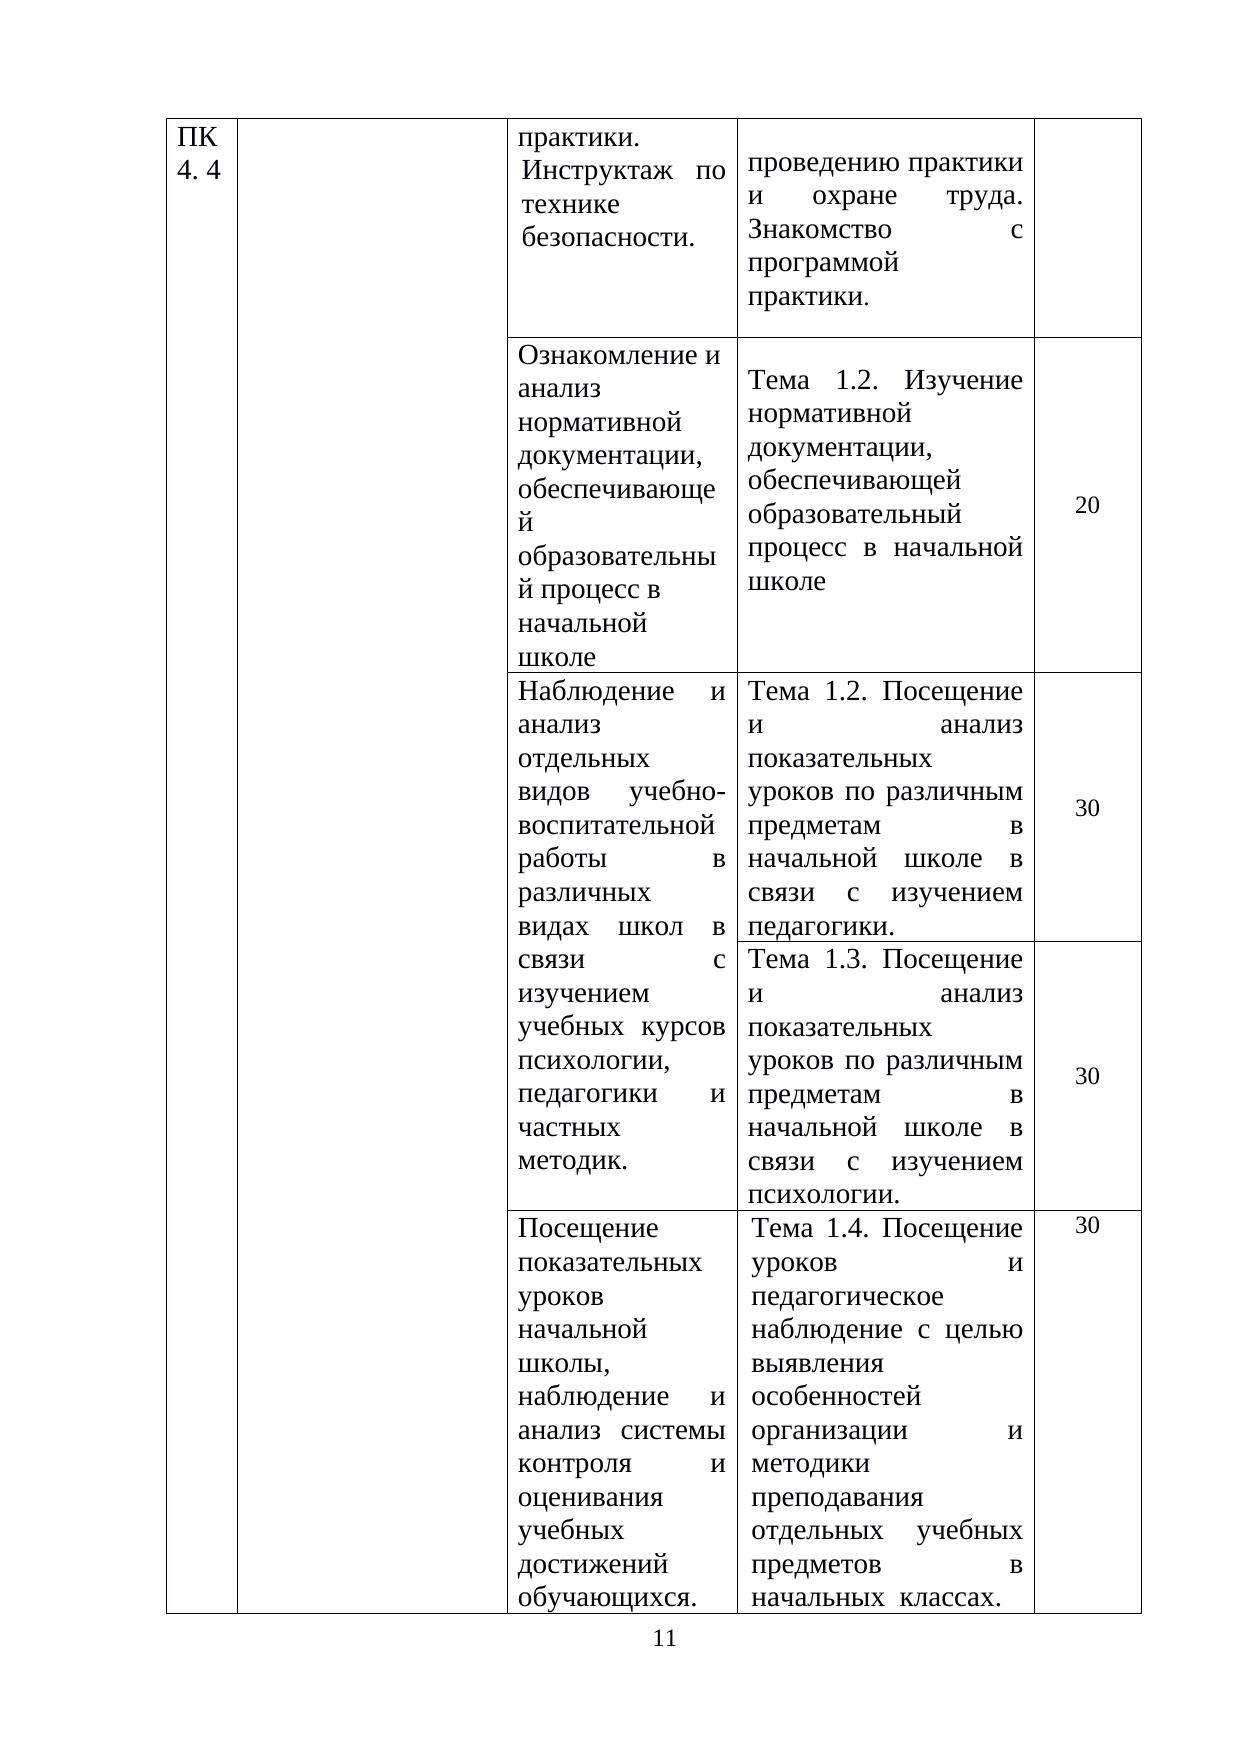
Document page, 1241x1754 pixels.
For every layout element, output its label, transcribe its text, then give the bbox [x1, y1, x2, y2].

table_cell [738, 119, 1034, 336]
table_cell 4 [1035, 119, 1141, 336]
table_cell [508, 1211, 737, 1613]
table_cell Ознакомление и анализ нормативной документации, обеспечивающей образовательный процесс в начальной школе [508, 338, 737, 672]
table_cell Наблюдение и анализ отдельных видов учебно-воспитательной работы в различных видах школ в связи с изучением учебных курсов психологии, педагогики и частных методик. [508, 673, 737, 1210]
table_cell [508, 119, 737, 336]
table_cell Тема 1.2. Посещение и анализ показательных уроков по различным предметам в начальной школе в связи с изучением педагогики. [738, 673, 1034, 941]
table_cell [738, 1211, 1034, 1613]
table_cell 30 [1035, 1211, 1141, 1613]
table_cell Тема 1.3. Посещение и анализ показательных уроков по различным предметам в начальной школе в связи с изучением психологии. [738, 942, 1034, 1210]
table_cell Тема 1.2. Изучение нормативной документации, обеспечивающей образовательный процесс в начальной школе [738, 338, 1034, 672]
table_cell 20 [1035, 338, 1141, 672]
table_cell 30 [1035, 942, 1141, 1210]
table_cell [238, 119, 507, 1613]
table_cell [167, 119, 237, 1613]
table_cell 30 [1035, 673, 1141, 941]
